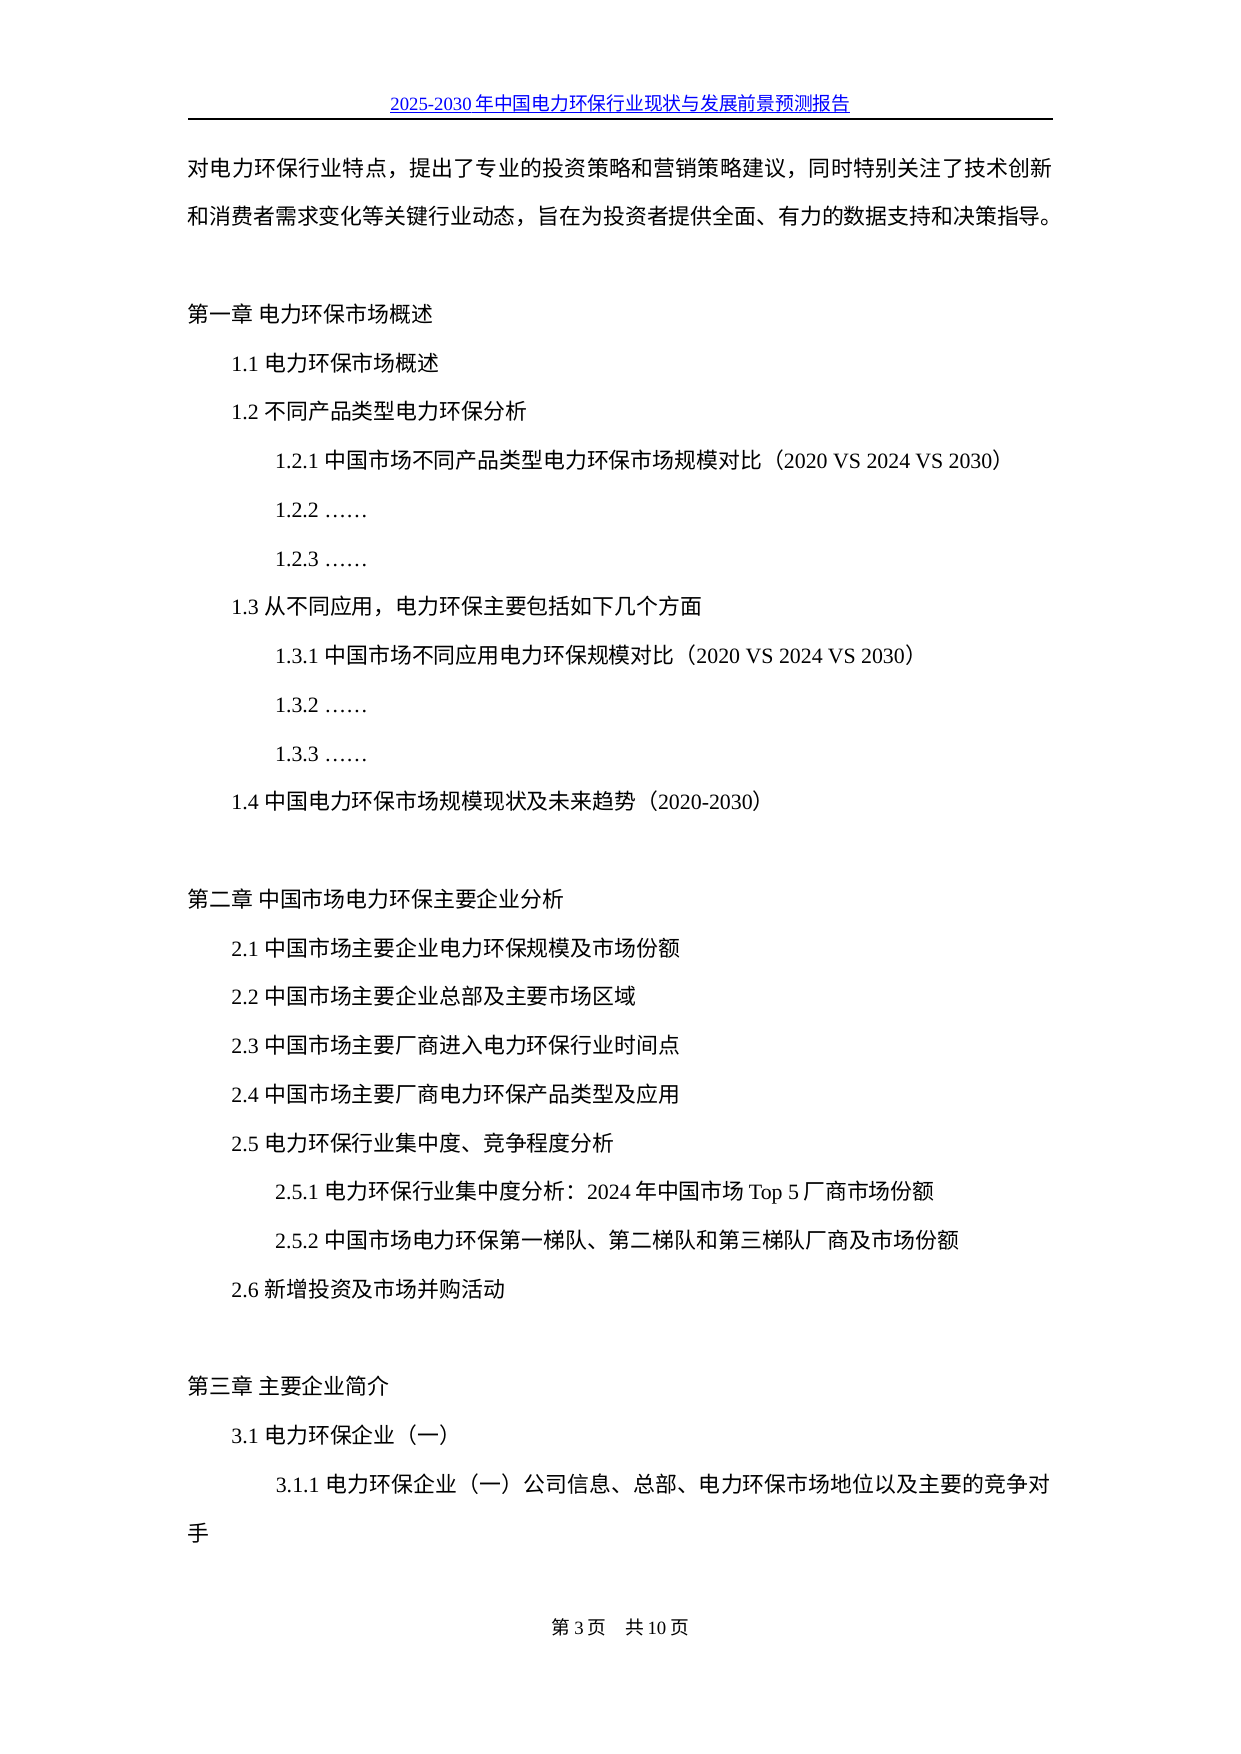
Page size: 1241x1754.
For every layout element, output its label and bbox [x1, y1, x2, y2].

text [187, 150, 1053, 1548]
